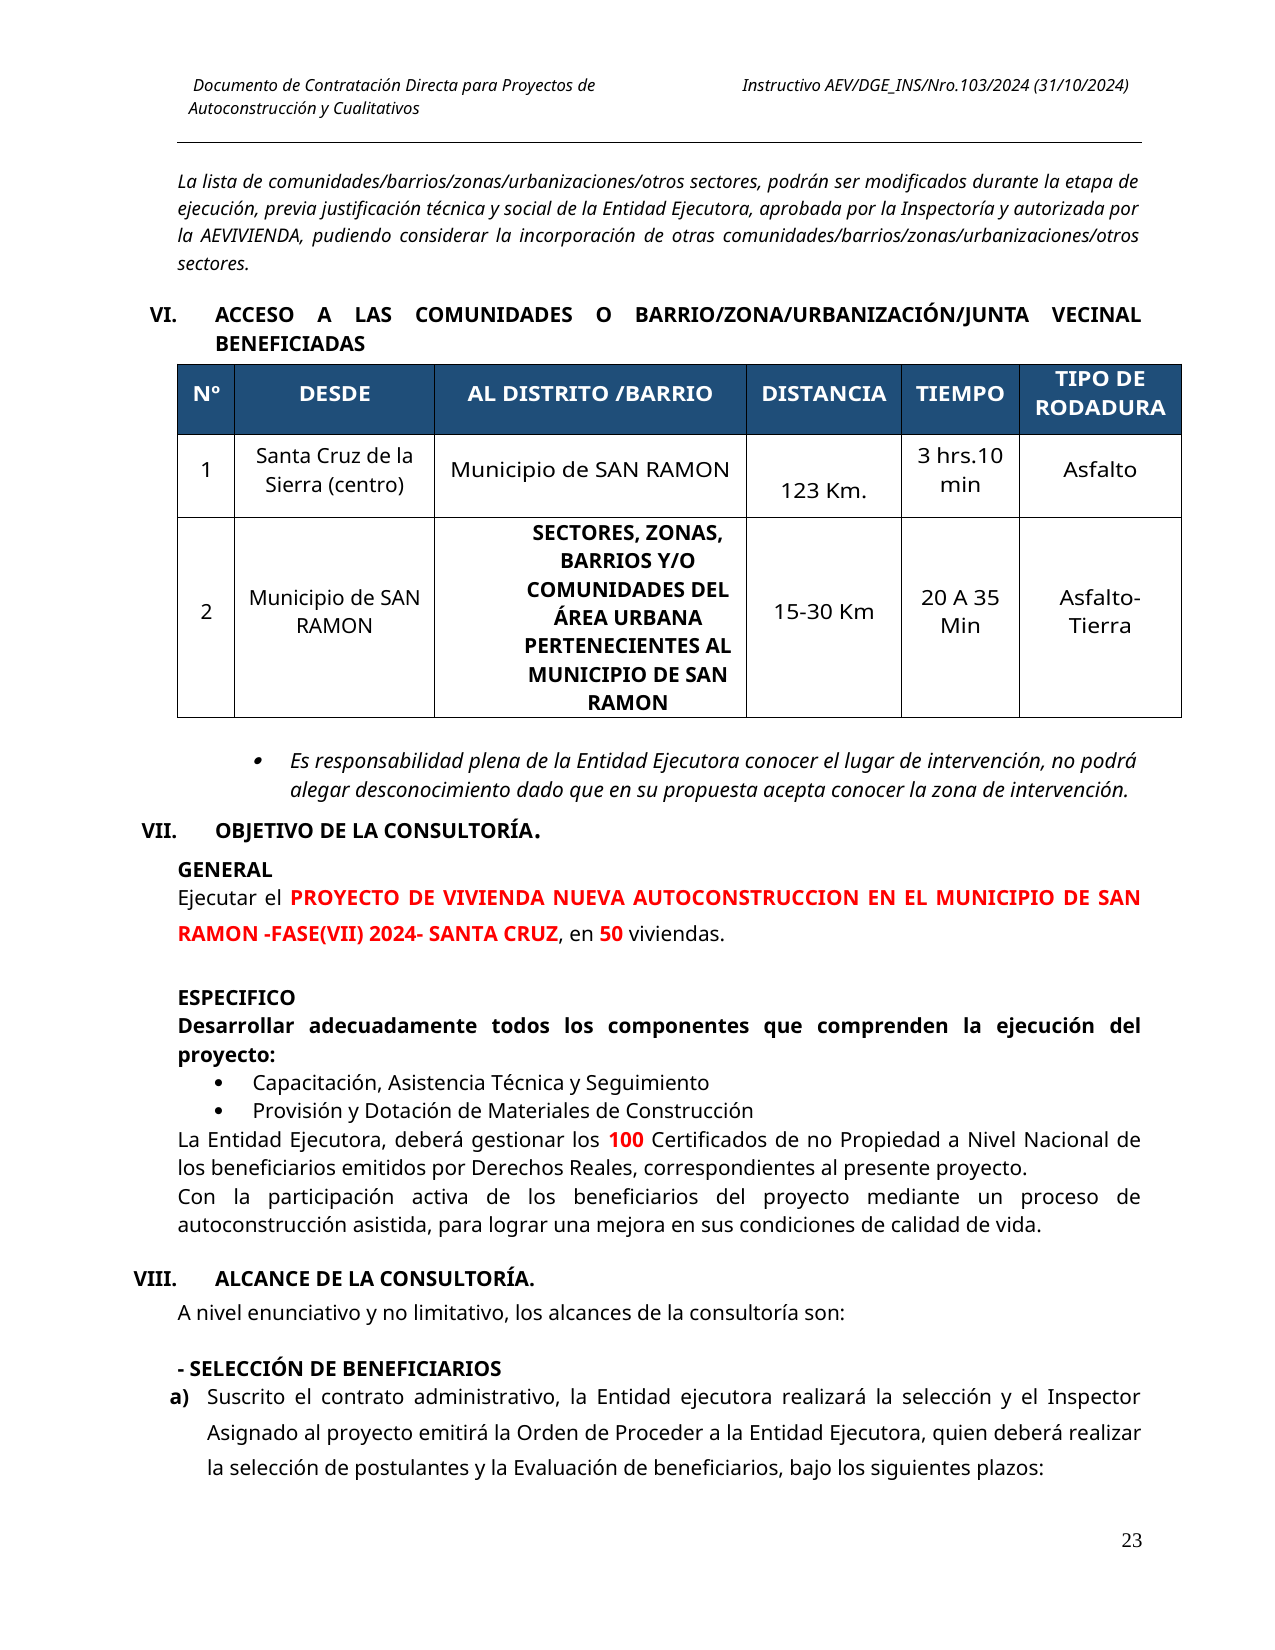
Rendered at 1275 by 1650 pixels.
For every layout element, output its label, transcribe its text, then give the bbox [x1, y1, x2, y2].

table_cell 20 A 35 Min [902, 518, 1019, 717]
table_cell 2 [178, 518, 234, 717]
table_cell 123 Km. [747, 435, 901, 517]
text A nivel enunciativo y no limitativo, los alcances de la consultoría son: [177, 1298, 1142, 1327]
text GENERAL [177, 855, 1142, 883]
table_header Nº [178, 365, 234, 434]
text Ejecutar el PROYECTO DE VIVIENDA NUEVA AUTOCONSTRUCCION EN EL MUNICIPIO DE SAN RAMON -FASE(VII) 2024- SANTA CRUZ, en 50 viviendas. [177, 883, 1142, 947]
table_cell 15-30 Km [747, 518, 901, 717]
table_header AL DISTRITO /BARRIO [435, 365, 746, 434]
list Es responsabilidad plena de la Entidad Ejecutora conocer el lugar de intervención, no podrá alegar desconocimiento dado que en su propuesta acepta conocer la zona de intervención. [252, 746, 1142, 803]
list ACCESO A LAS COMUNIDADES O BARRIO/ZONA/URBANIZACIÓN/JUNTA VECINAL BENEFICIADAS [177, 300, 1142, 357]
table_cell Santa Cruz de la Sierra (centro) [235, 435, 434, 517]
text La lista de comunidades/barrios/zonas/urbanizaciones/otros sectores, podrán ser modificados durante la etapa de ejecución, previa justificación técnica y social de la Entidad Ejecutora, aprobada por la Inspectoría y autorizada por la AEVIVIENDA, pudiendo considerar la incorporación de otras comunidades/barrios/zonas/urbanizaciones/otros sectores. [177, 167, 1142, 275]
list ALCANCE DE LA CONSULTORÍA. [177, 1264, 1142, 1292]
table_cell Municipio de SAN RAMON [235, 518, 434, 717]
table_cell SECTORES, ZONAS, BARRIOS Y/O COMUNIDADES DEL ÁREA URBANA PERTENECIENTES AL MUNICIPIO DE SAN RAMON [435, 518, 746, 717]
table_header TIPO DE RODADURA [1020, 365, 1181, 434]
table_cell 3 hrs.10 min [902, 435, 1019, 517]
table_cell Asfalto- Tierra [1020, 518, 1181, 717]
table_header TIEMPO [902, 365, 1019, 434]
text Desarrollar adecuadamente todos los componentes que comprenden la ejecución del proyecto: [177, 1011, 1142, 1068]
list OBJETIVO DE LA CONSULTORÍA. [177, 803, 1142, 849]
list Suscrito el contrato administrativo, la Entidad ejecutora realizará la selección y el Inspector Asignado al proyecto emitirá la Orden de Proceder a la Entidad Ejecutora, quien deberá realizar la selección de postulantes y la Evaluación de beneficiarios, bajo los siguientes plazos: [169, 1382, 1142, 1482]
list Capacitación, Asistencia Técnica y Seguimiento [215, 1068, 1142, 1097]
table_cell 1 [178, 435, 234, 517]
text La Entidad Ejecutora, deberá gestionar los 100 Certificados de no Propiedad a Nivel Nacional de los beneficiarios emitidos por Derechos Reales, correspondientes al presente proyecto. [177, 1125, 1142, 1182]
table_cell Asfalto [1020, 435, 1181, 517]
table_header DESDE [235, 365, 434, 434]
list Provisión y Dotación de Materiales de Construcción [215, 1097, 1142, 1125]
text Con la participación activa de los beneficiarios del proyecto mediante un proceso de autoconstrucción asistida, para lograr una mejora en sus condiciones de calidad de vida. [177, 1182, 1142, 1239]
text - SELECCIÓN DE BENEFICIARIOS [177, 1354, 1142, 1382]
text ESPECIFICO [177, 983, 1142, 1011]
table_cell Municipio de SAN RAMON [435, 435, 746, 517]
table_header DISTANCIA [747, 365, 901, 434]
